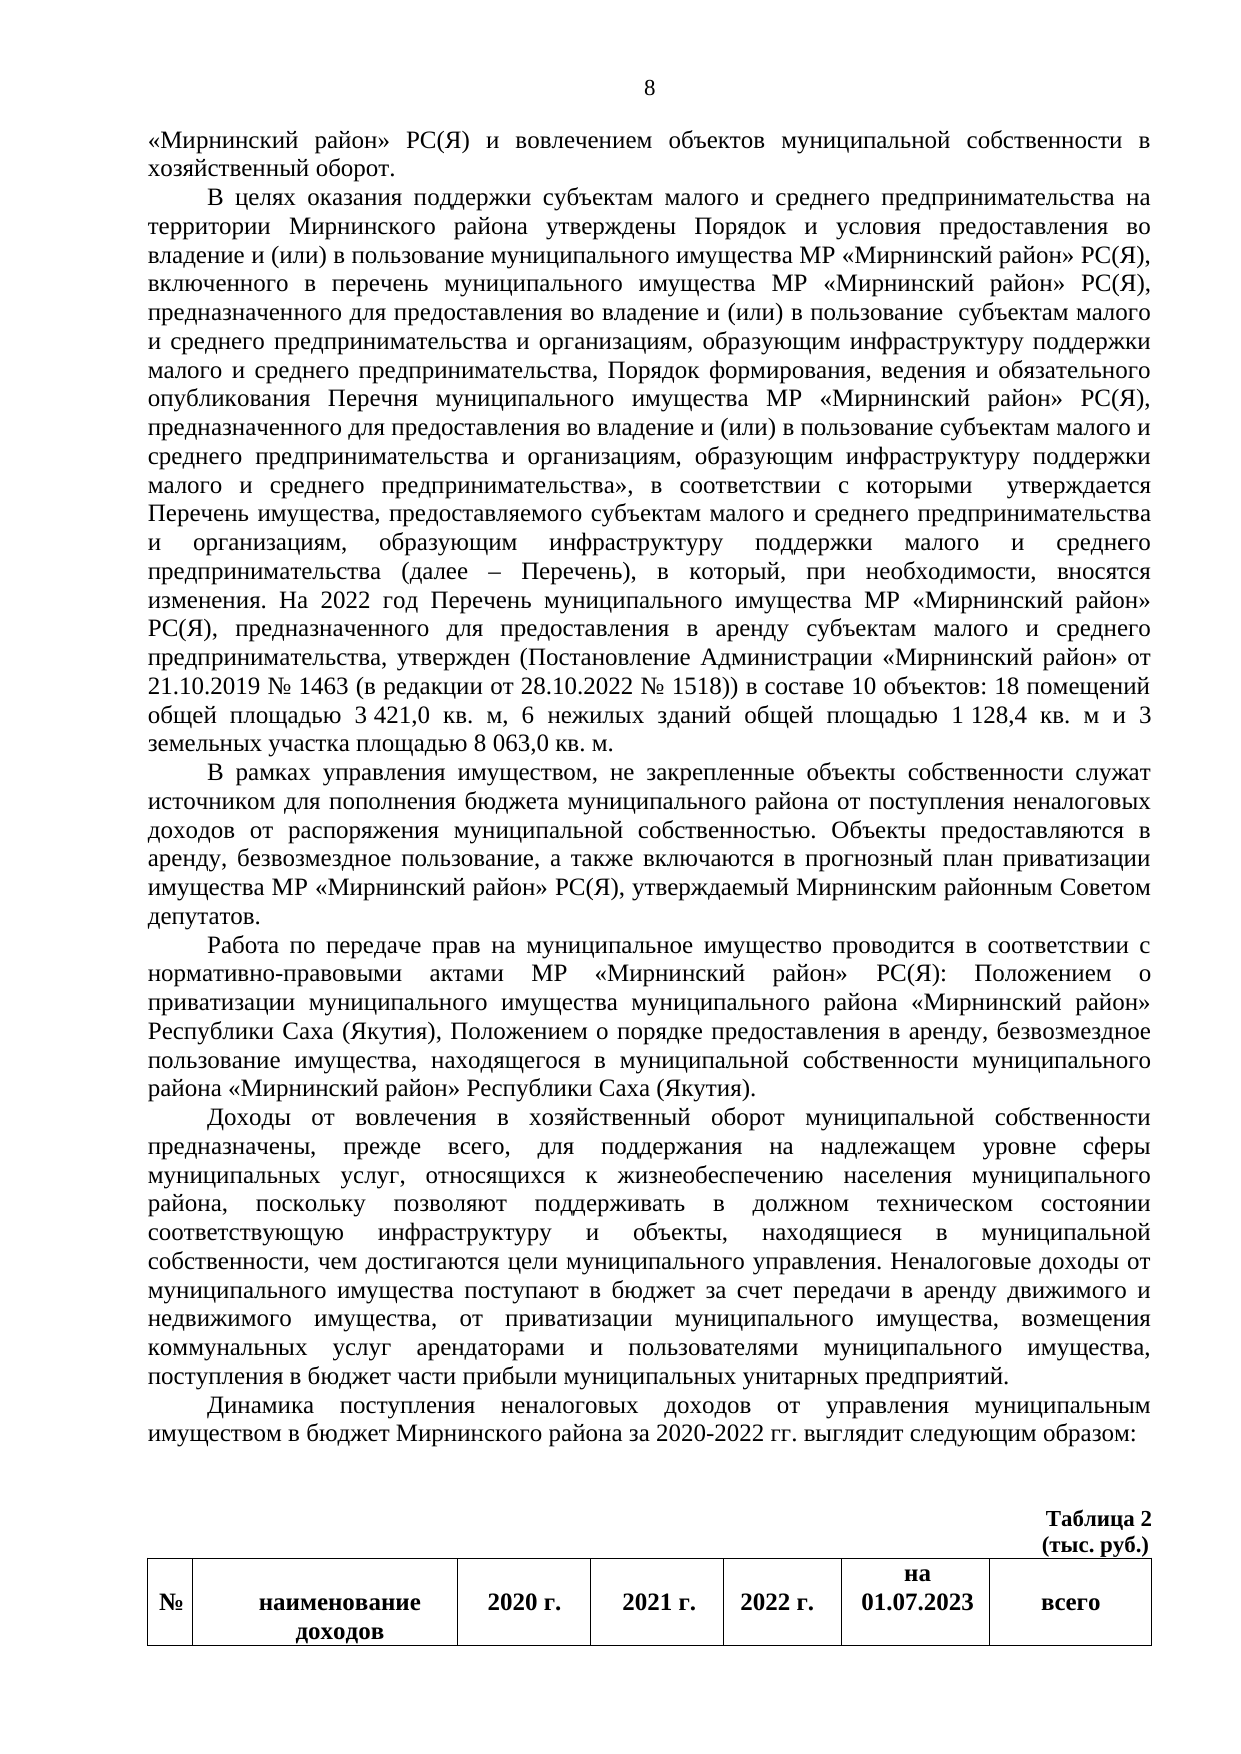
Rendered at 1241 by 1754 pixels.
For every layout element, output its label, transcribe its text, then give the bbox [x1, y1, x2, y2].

text Динамика поступления неналоговых доходов от управления муниципальным имуществом в бюджет Мирнинского района за 2020-2022 гг. выглядит следующим образом: [148, 1390, 1152, 1447]
table_header 2020 г. [458, 1559, 590, 1645]
text В рамках управления имуществом, не закрепленные объекты собственности служат источником для пополнения бюджета муниципального района от поступления неналоговых доходов от распоряжения муниципальной собственностью. Объекты предоставляются в аренду, безвозмездное пользование, а также включаются в прогнозный план приватизации имущества МР «Мирнинский район» РС(Я), утверждаемый Мирнинским районным Советом депутатов. [148, 757, 1152, 930]
text В целях оказания поддержки субъектам малого и среднего предпринимательства на территории Мирнинского района утверждены Порядок и условия предоставления во владение и (или) в пользование муниципального имущества МР «Мирнинский район» РС(Я), включенного в перечень муниципального имущества МР «Мирнинский район» РС(Я), предназначенного для предоставления во владение и (или) в пользование субъектам малого и среднего предпринимательства и организациям, образующим инфраструктуру поддержки малого и среднего предпринимательства, Порядок формирования, ведения и обязательного опубликования Перечня муниципального имущества МР «Мирнинский район» РС(Я), предназначенного для предоставления во владение и (или) в пользование субъектам малого и среднего предпринимательства и организациям, образующим инфраструктуру поддержки малого и среднего предпринимательства», в соответствии с которыми утверждается Перечень имущества, предоставляемого субъектам малого и среднего предпринимательства и организациям, образующим инфраструктуру поддержки малого и среднего предпринимательства (далее – Перечень), в который, при необходимости, вносятся изменения. На 2022 год Перечень муниципального имущества МР «Мирнинский район» РС(Я), предназначенного для предоставления в аренду субъектам малого и среднего предпринимательства, утвержден (Постановление Администрации «Мирнинский район» от 21.10.2019 № 1463 (в редакции от 28.10.2022 № 1518)) в составе 10 объектов: 18 помещений общей площадью 3 421,0 кв. м, 6 нежилых зданий общей площадью 1 128,4 кв. м и 3 земельных участка площадью 8 063,0 кв. м. [148, 182, 1152, 757]
text (тыс. руб.) [177, 1531, 1152, 1557]
table_header всего [990, 1559, 1151, 1645]
text Работа по передаче прав на муниципальное имущество проводится в соответствии с нормативно-правовыми актами МР «Мирнинский район» РС(Я): Положением о приватизации муниципального имущества муниципального района «Мирнинский район» Республики Саха (Якутия), Положением о порядке предоставления в аренду, безвозмездное пользование имущества, находящегося в муниципальной собственности муниципального района «Мирнинский район» Республики Саха (Якутия). [148, 930, 1152, 1102]
table_header наименование доходов [193, 1559, 457, 1645]
text Доходы от вовлечения в хозяйственный оборот муниципальной собственности предназначены, прежде всего, для поддержания на надлежащем уровне сферы муниципальных услуг, относящихся к жизнеобеспечению населения муниципального района, поскольку позволяют поддерживать в должном техническом состоянии соответствующую инфраструктуру и объекты, находящиеся в муниципальной собственности, чем достигаются цели муниципального управления. Неналоговые доходы от муниципального имущества поступают в бюджет за счет передачи в аренду движимого и недвижимого имущества, от приватизации муниципального имущества, возмещения коммунальных услуг арендаторами и пользователями муниципального имущества, поступления в бюджет части прибыли муниципальных унитарных предприятий. [148, 1102, 1152, 1390]
table_header № [148, 1559, 192, 1645]
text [148, 125, 1152, 182]
table_header 2021 г. [591, 1559, 723, 1645]
text Таблица 2 [177, 1505, 1152, 1531]
table_header на 01.07.2023 [842, 1559, 989, 1645]
table_header 2022 г. [724, 1559, 841, 1645]
